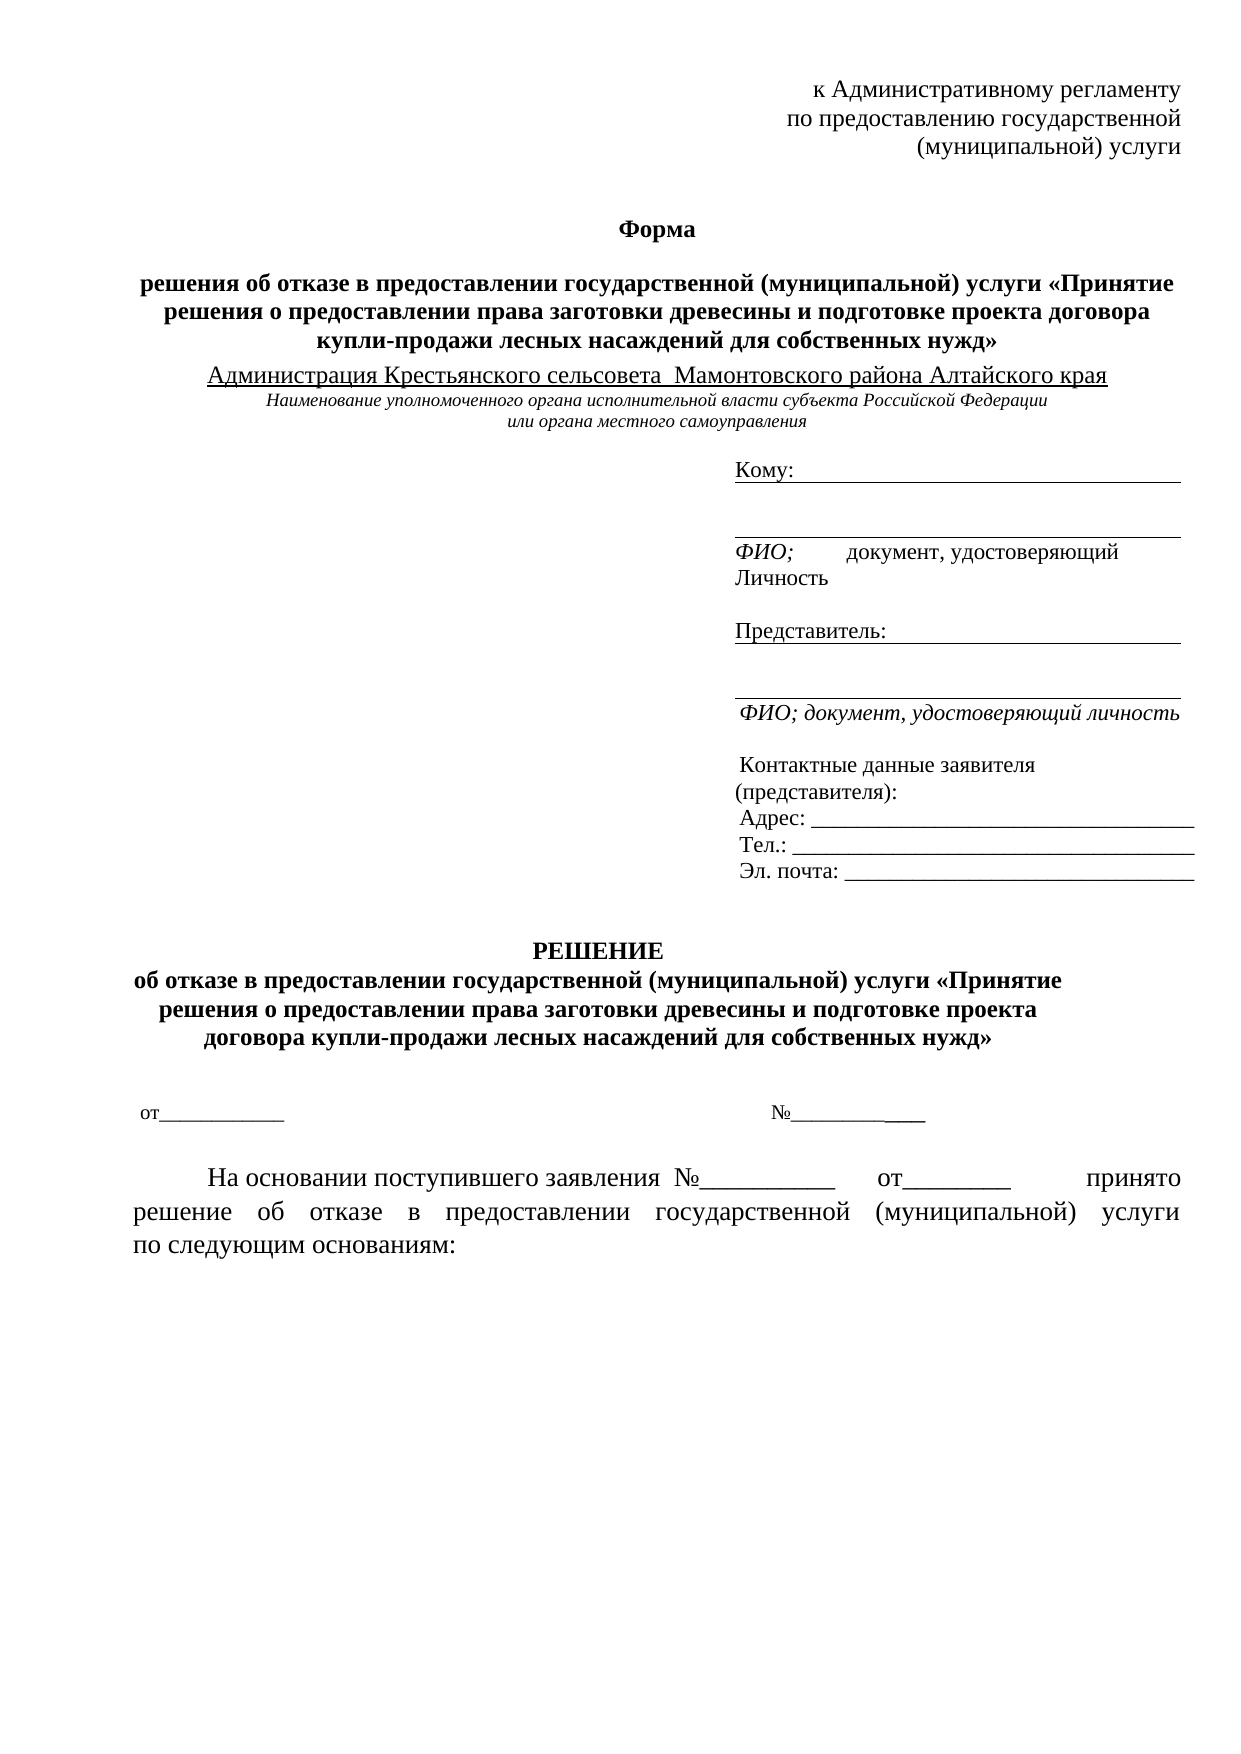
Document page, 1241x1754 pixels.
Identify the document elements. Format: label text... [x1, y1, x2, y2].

text Представитель: [735, 617, 1181, 643]
text ФИО; документ, удостоверяющий [735, 538, 1181, 564]
text от____________ №____________ [133, 1094, 1181, 1126]
text Эл. почта: [735, 857, 1181, 883]
text Администрация Крестьянского сельсовета Мамонтовского района Алтайского края [133, 360, 1181, 389]
text На основании поступившего заявления №__________ от________ принято решение об отказе в предоставлении государственной (муниципальной) услуги по следующим основаниям: [133, 1161, 1181, 1259]
text Контактные данные заявителя (представителя): [735, 752, 1181, 804]
text (муниципальной) услуги [133, 131, 1181, 160]
text РЕШЕНИЕ [133, 936, 1063, 965]
text или органа местного самоуправления [133, 410, 1181, 432]
text Тел.: [735, 831, 1181, 857]
text к Административному регламенту [133, 74, 1181, 103]
text Форма [133, 214, 1181, 243]
text решения об отказе в предоставлении государственной (муниципальной) услуги «Принятие решения о предоставлении права заготовки древесины и подготовке проекта договора купли-продажи лесных насаждений для собственных нужд» [133, 268, 1181, 354]
text Кому: [735, 456, 1181, 482]
text об отказе в предоставлении государственной (муниципальной) услуги «Принятие решения о предоставлении права заготовки древесины и подготовке проекта договора купли-продажи лесных насаждений для собственных нужд» [133, 965, 1063, 1075]
text Адрес: [735, 804, 1181, 831]
text ФИО; документ, удостоверяющий личность [735, 699, 1181, 725]
text Личность [735, 564, 1181, 591]
text Наименование уполномоченного органа исполнительной власти субъекта Российской Федерации [133, 389, 1181, 410]
text по предоставлению государственной [133, 103, 1181, 131]
